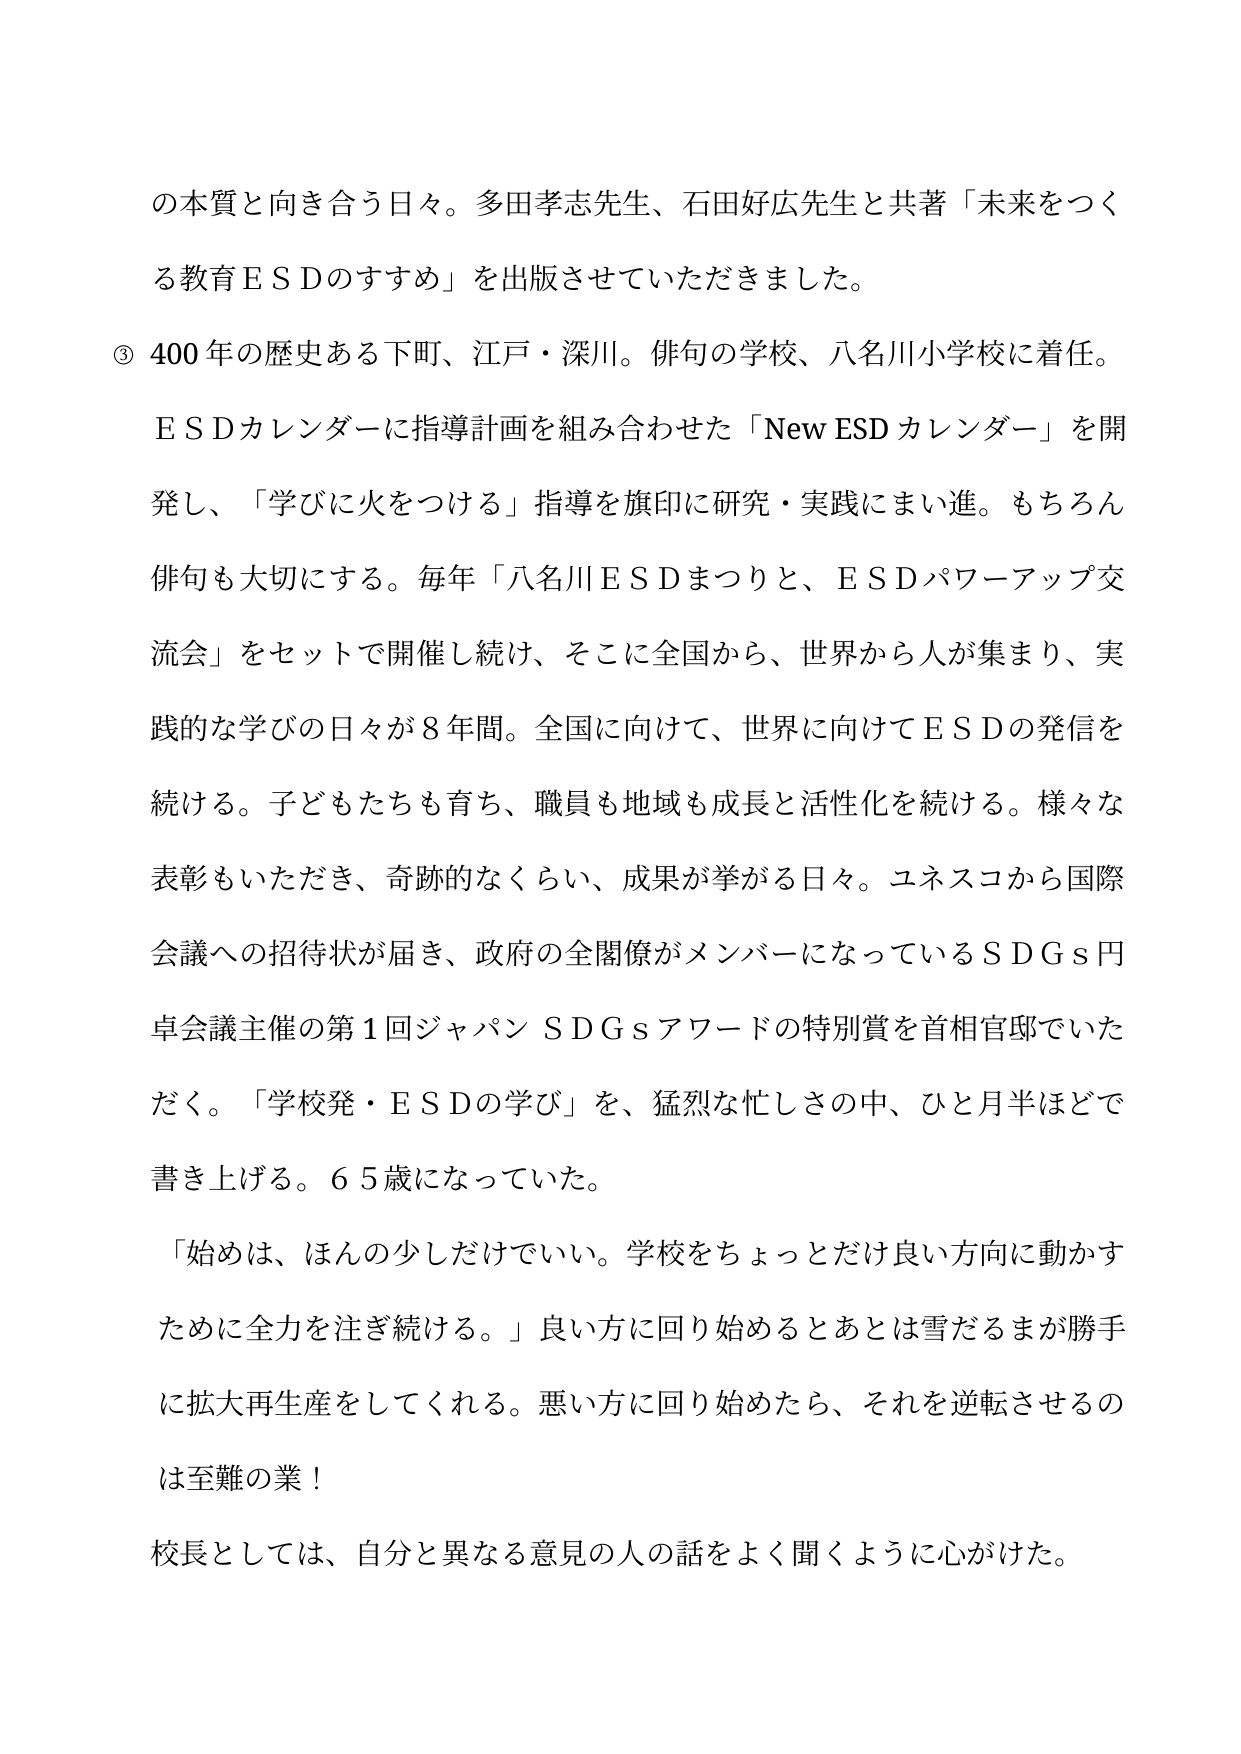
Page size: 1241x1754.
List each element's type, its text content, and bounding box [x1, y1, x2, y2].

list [112, 164, 1128, 314]
list 「始めは、ほんの少しだけでいい。学校をちょっとだけ良い方向に動かすために全力を注ぎ続ける。」良い方に回り始めるとあとは雪だるまが勝手に拡大再生産をしてくれる。悪い方に回り始めたら、それを逆転させるのは至難の業！ [157, 1214, 1128, 1514]
list 校長としては、自分と異なる意見の人の話をよく聞くように心がけた。 [150, 1514, 1128, 1589]
list 400年の歴史ある下町、江戸・深川。俳句の学校、八名川小学校に着任。ＥＳＤカレンダーに指導計画を組み合わせた「New ESDカレンダー」を開発し、「学びに火をつける」指導を旗印に研究・実践にまい進。もちろん俳句も大切にする。毎年「八名川ＥＳＤまつりと、ＥＳＤパワーアップ交流会」をセットで開催し続け、そこに全国から、世界から人が集まり、実践的な学びの日々が８年間。全国に向けて、世界に向けてＥＳＤの発信を続ける。子どもたちも育ち、職員も地域も成長と活性化を続ける。様々な表彰もいただき、奇跡的なくらい、成果が挙がる日々。ユネスコから国際会議への招待状が届き、政府の全閣僚がメンバーになっているＳＤＧｓ円卓会議主催の第1回ジャパン ＳＤＧｓアワードの特別賞を首相官邸でいただく。「学校発・ＥＳＤの学び」を、猛烈な忙しさの中、ひと月半ほどで書き上げる。６５歳になっていた。 [112, 314, 1128, 1214]
